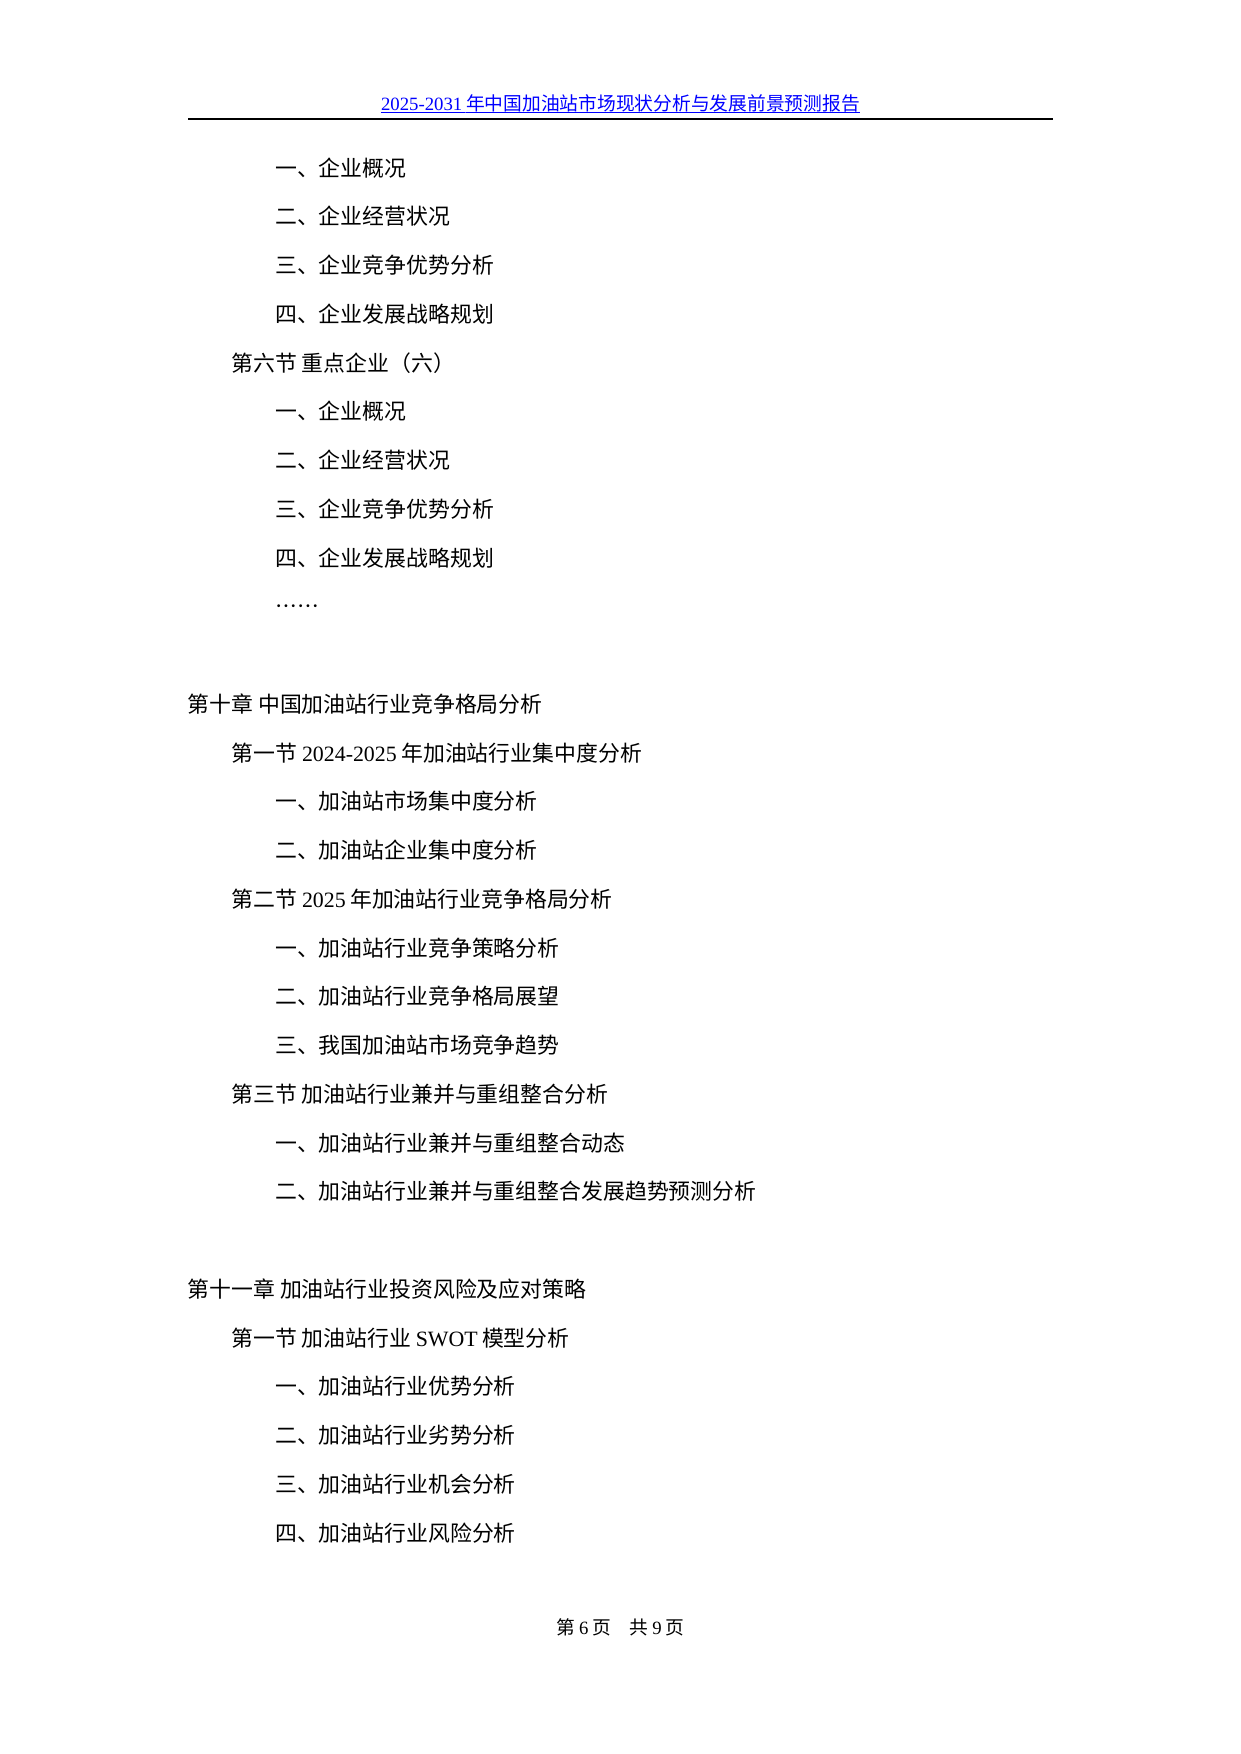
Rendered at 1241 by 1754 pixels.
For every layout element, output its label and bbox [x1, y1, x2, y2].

text [187, 150, 1053, 1548]
